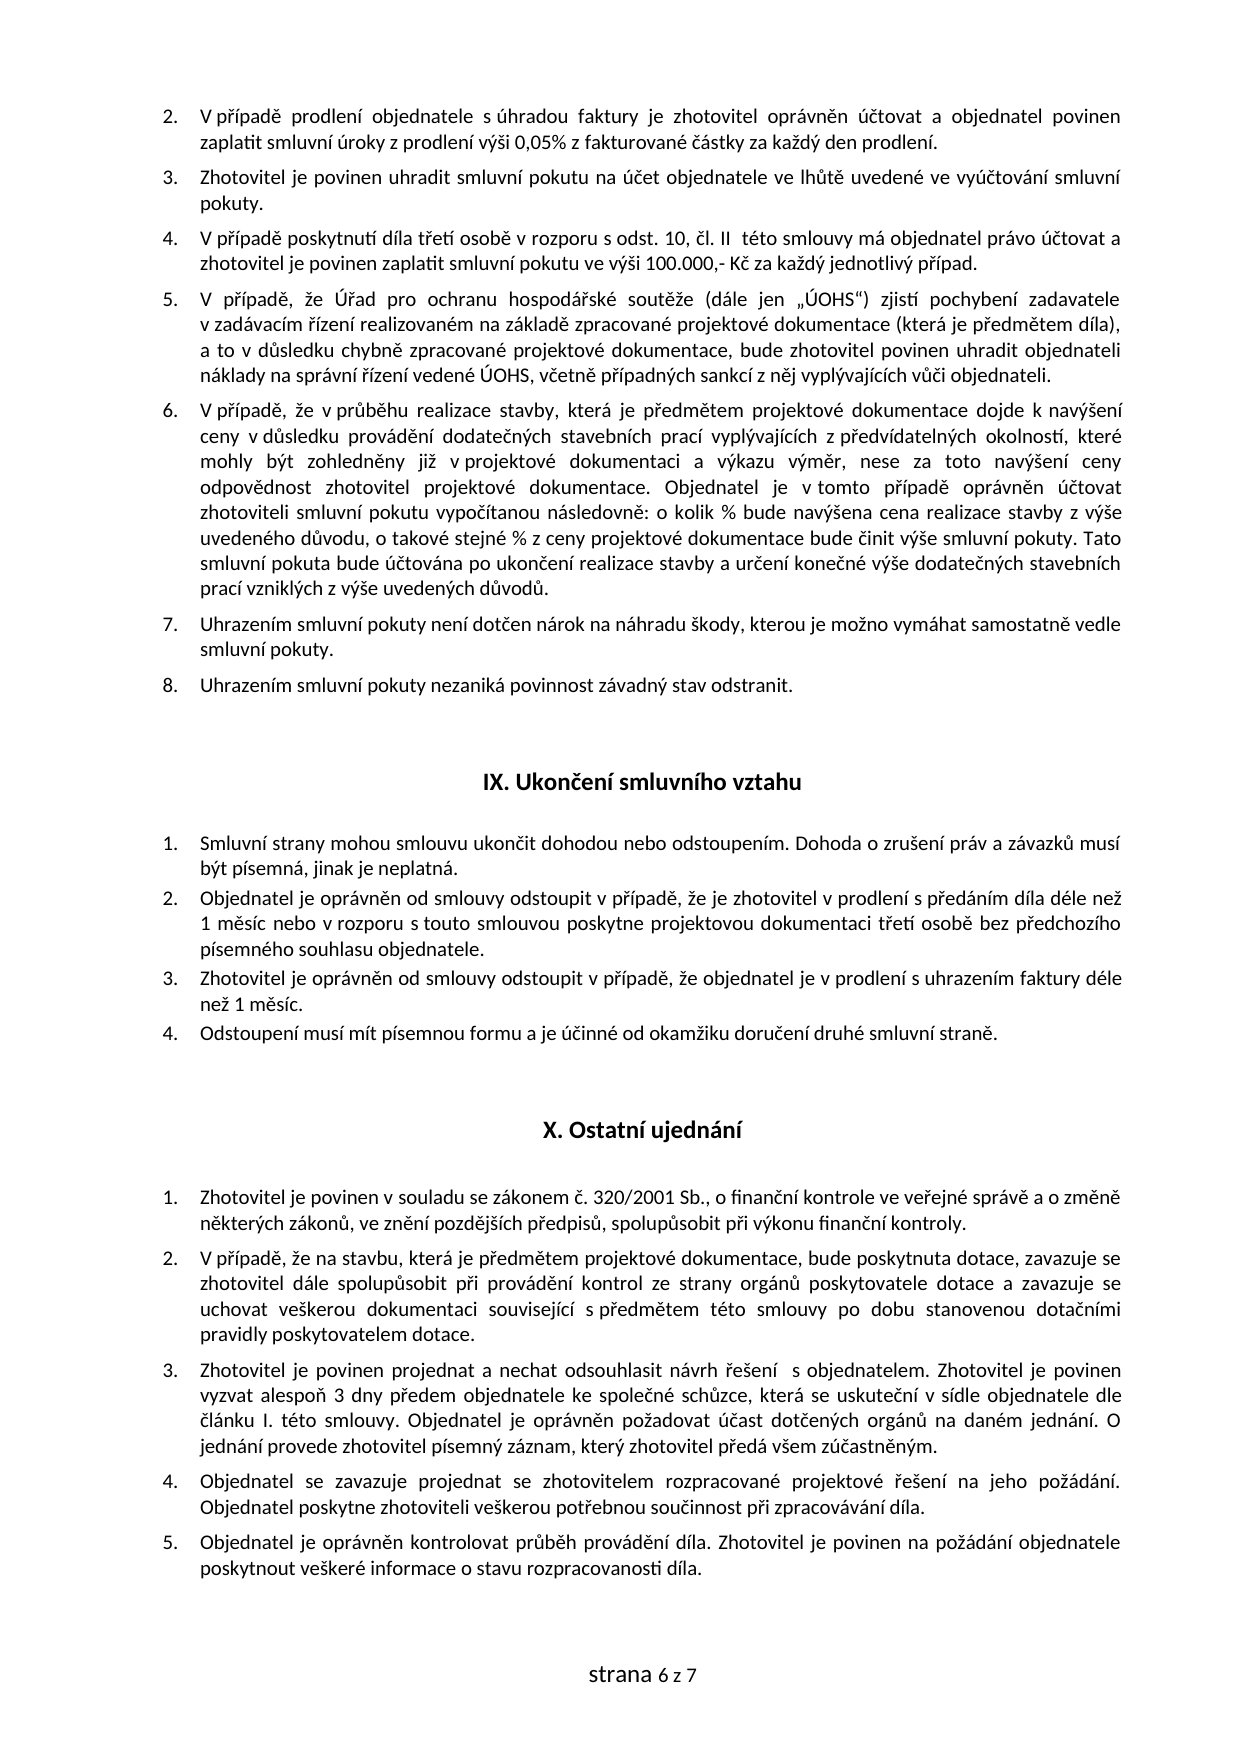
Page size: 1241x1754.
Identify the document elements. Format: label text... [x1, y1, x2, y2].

list Uhrazením smluvní pokuty nezaniká povinnost závadný stav odstranit. [162, 672, 1122, 697]
list Zhotovitel je povinen projednat a nechat odsouhlasit návrh řešení s objednatelem. Zhotovitel je povinen vyzvat alespoň 3 dny předem objednatele ke společné schůzce, která se uskuteční v sídle objednatele dle článku I. této smlouvy. Objednatel je oprávněn požadovat účast dotčených orgánů na daném jednání. O jednání provede zhotovitel písemný záznam, který zhotovitel předá všem zúčastněným. [162, 1357, 1122, 1458]
list V případě, že Úřad pro ochranu hospodářské soutěže (dále jen „ÚOHS“) zjistí pochybení zadavatele v zadávacím řízení realizovaném na základě zpracované projektové dokumentace (která je předmětem díla), a to v důsledku chybně zpracované projektové dokumentace, bude zhotovitel povinen uhradit objednateli náklady na správní řízení vedené ÚOHS, včetně případných sankcí z něj vyplývajících vůči objednateli. [162, 286, 1122, 388]
list Smluvní strany mohou smlouvu ukončit dohodou nebo odstoupením. Dohoda o zrušení práv a závazků musí být písemná, jinak je neplatná. [162, 830, 1122, 881]
list Zhotovitel je povinen uhradit smluvní pokutu na účet objednatele ve lhůtě uvedené ve vyúčtování smluvní pokuty. [162, 164, 1122, 215]
list Odstoupení musí mít písemnou formu a je účinné od okamžiku doručení druhé smluvní straně. [162, 1020, 1122, 1046]
list V případě prodlení objednatele s úhradou faktury je zhotovitel oprávněn účtovat a objednatel povinen zaplatit smluvní úroky z prodlení výši 0,05% z fakturované částky za každý den prodlení. [162, 103, 1122, 154]
subtitle X. Ostatní ujednání [162, 1114, 1122, 1145]
list Uhrazením smluvní pokuty není dotčen nárok na náhradu škody, kterou je možno vymáhat samostatně vedle smluvní pokuty. [162, 611, 1122, 662]
list Objednatel je oprávněn kontrolovat průběh provádění díla. Zhotovitel je povinen na požádání objednatele poskytnout veškeré informace o stavu rozpracovanosti díla. [162, 1529, 1122, 1580]
subtitle IX. Ukončení smluvního vztahu [162, 766, 1122, 796]
list Objednatel se zavazuje projednat se zhotovitelem rozpracované projektové řešení na jeho požádání. Objednatel poskytne zhotoviteli veškerou potřebnou součinnost při zpracovávání díla. [162, 1468, 1122, 1519]
list V případě, že v průběhu realizace stavby, která je předmětem projektové dokumentace dojde k navýšení ceny v důsledku provádění dodatečných stavebních prací vyplývajících z předvídatelných okolností, které mohly být zohledněny již v projektové dokumentaci a výkazu výměr, nese za toto navýšení ceny odpovědnost zhotovitel projektové dokumentace. Objednatel je v tomto případě oprávněn účtovat zhotoviteli smluvní pokutu vypočítanou následovně: o kolik % bude navýšena cena realizace stavby z výše uvedeného důvodu, o takové stejné % z ceny projektové dokumentace bude činit výše smluvní pokuty. Tato smluvní pokuta bude účtována po ukončení realizace stavby a určení konečné výše dodatečných stavebních prací vzniklých z výše uvedených důvodů. [162, 398, 1122, 601]
list Zhotovitel je oprávněn od smlouvy odstoupit v případě, že objednatel je v prodlení s uhrazením faktury déle než 1 měsíc. [162, 965, 1122, 1016]
list V případě, že na stavbu, která je předmětem projektové dokumentace, bude poskytnuta dotace, zavazuje se zhotovitel dále spolupůsobit při provádění kontrol ze strany orgánů poskytovatele dotace a zavazuje se uchovat veškerou dokumentaci související s předmětem této smlouvy po dobu stanovenou dotačními pravidly poskytovatelem dotace. [162, 1245, 1122, 1347]
list Objednatel je oprávněn od smlouvy odstoupit v případě, že je zhotovitel v prodlení s předáním díla déle než 1 měsíc nebo v rozporu s touto smlouvou poskytne projektovou dokumentaci třetí osobě bez předchozího písemného souhlasu objednatele. [162, 885, 1122, 961]
list V případě poskytnutí díla třetí osobě v rozporu s odst. 10, čl. II této smlouvy má objednatel právo účtovat a zhotovitel je povinen zaplatit smluvní pokutu ve výši 100.000,- Kč za každý jednotlivý případ. [162, 225, 1122, 276]
list Zhotovitel je povinen v souladu se zákonem č. 320/2001 Sb., o finanční kontrole ve veřejné správě a o změně některých zákonů, ve znění pozdějších předpisů, spolupůsobit při výkonu finanční kontroly. [162, 1184, 1122, 1235]
